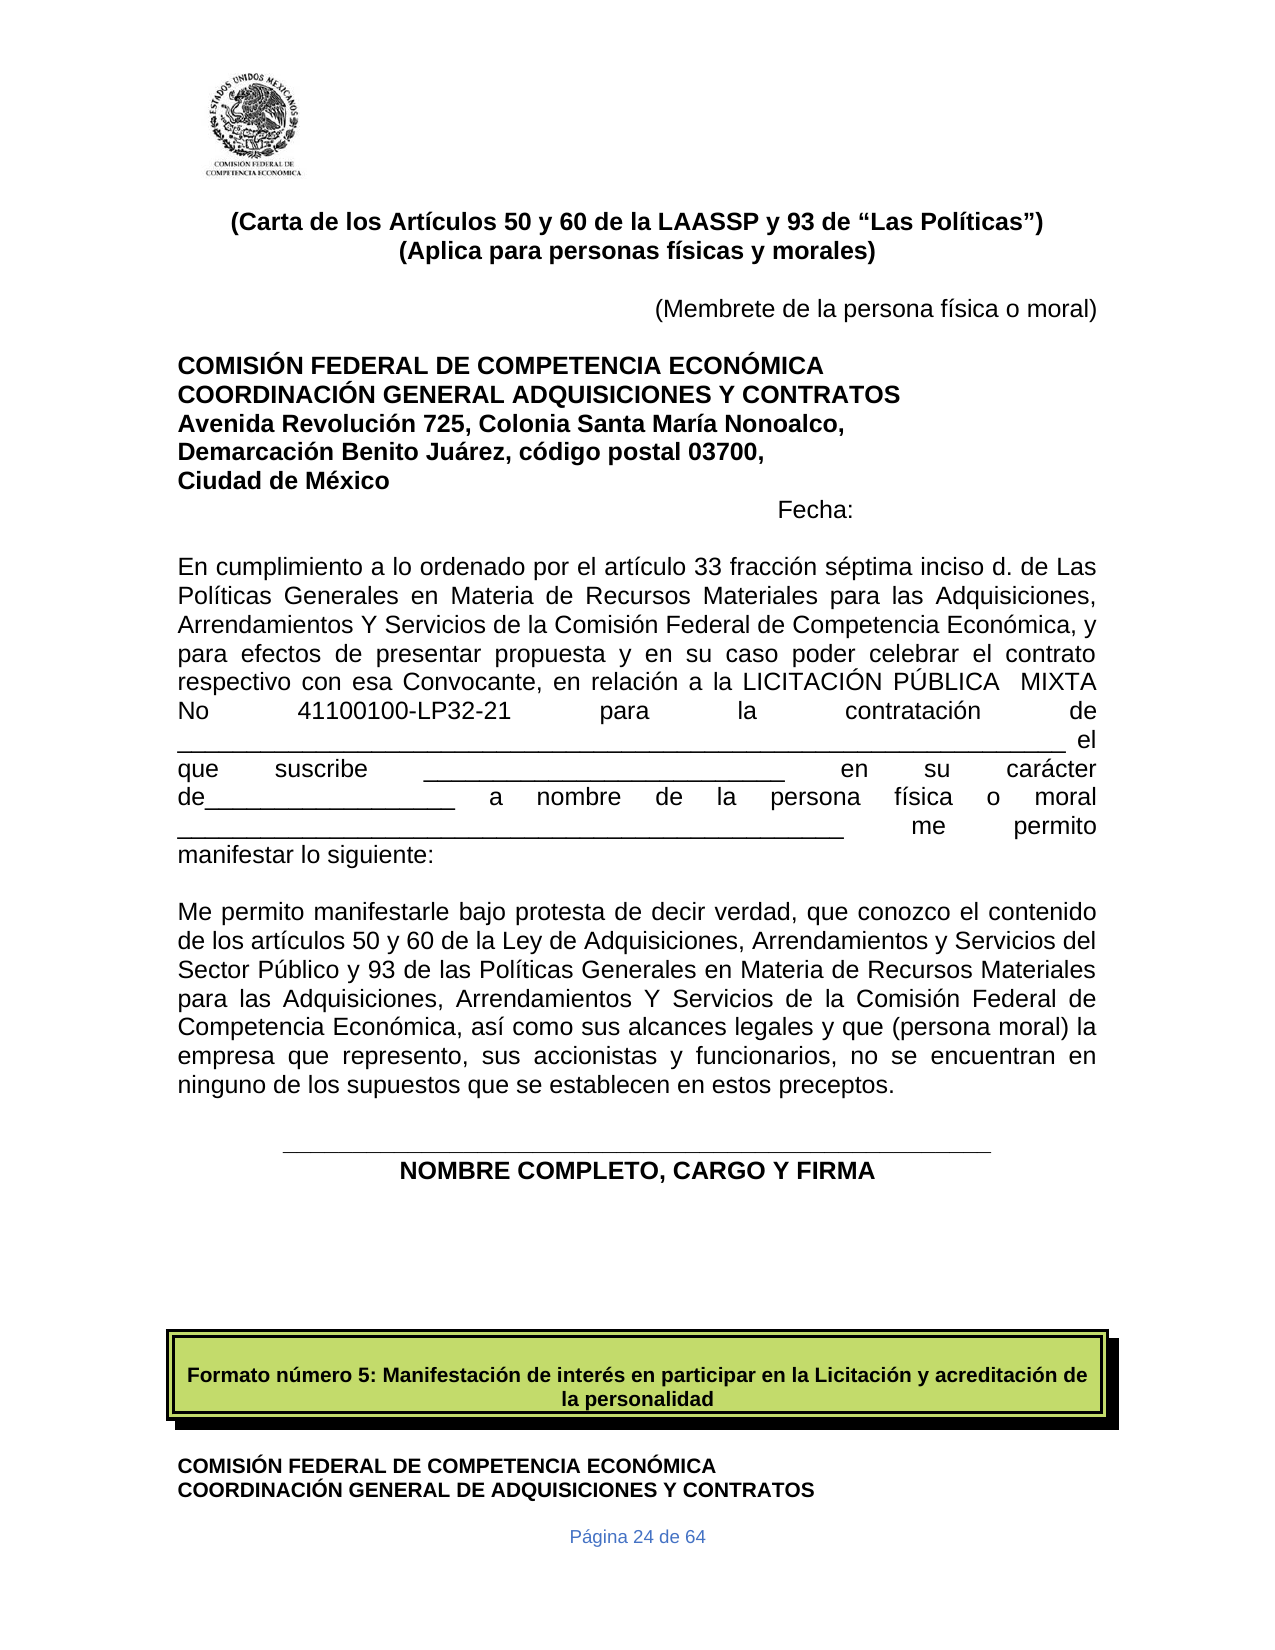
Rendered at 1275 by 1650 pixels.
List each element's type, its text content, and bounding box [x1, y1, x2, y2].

text Me permito manifestarle bajo protesta de decir verdad, que conozco el contenido de los artículos 50 y 60 de la Ley de Adquisiciones, Arrendamientos y Servicios del Sector Público y 93 de las Políticas Generales en Materia de Recursos Materiales para las Adquisiciones, Arrendamientos Y Servicios de la Comisión Federal de Competencia Económica, así como sus alcances legales y que (persona moral) la empresa que represento, sus accionistas y funcionarios, no se encuentran en ninguno de los supuestos que se establecen en estos preceptos. [177, 897, 1098, 1099]
text Fecha: [777, 495, 1098, 524]
text Formato número 5: Manifestación de interés en participar en la Licitación y acreditación de la personalidad [169, 1332, 1106, 1417]
text (Aplica para personas físicas y morales) [177, 236, 1098, 265]
picture [188, 73, 322, 179]
text (Carta de los Artículos 50 y 60 de la LAASSP y 93 de “Las Políticas”) [177, 207, 1098, 236]
text NOMBRE COMPLETO, CARGO Y FIRMA [177, 1156, 1098, 1185]
list COORDINACIÓN GENERAL DE ADQUISICIONES Y CONTRATOS [177, 1478, 1098, 1502]
text COORDINACIÓN GENERAL ADQUISICIONES Y CONTRATOS [177, 380, 1098, 409]
text COMISIÓN FEDERAL DE COMPETENCIA ECONÓMICA [177, 1454, 1098, 1478]
text Ciudad de México [177, 466, 1098, 495]
text COMISIÓN FEDERAL DE COMPETENCIA ECONÓMICA [177, 351, 1098, 380]
text En cumplimiento a lo ordenado por el artículo 33 fracción séptima inciso d. de Las Políticas Generales en Materia de Recursos Materiales para las Adquisiciones, Arrendamientos Y Servicios de la Comisión Federal de Competencia Económica, y para efectos de presentar propuesta y en su caso poder celebrar el contrato respectivo con esa Convocante, en relación a la LICITACIÓN PÚBLICA MIXTA No 41100100-LP32-21 para la contratación de ________________________________________________________________ el que suscribe __________________________ en su carácter de__________________ a nombre de la persona física o moral ________________________________________________ me permito manifestar lo siguiente: [177, 552, 1098, 869]
text (Membrete de la persona física o moral) [177, 294, 1098, 322]
text ___________________________________________________ [177, 1127, 1098, 1156]
text Demarcación Benito Juárez, código postal 03700, [177, 437, 1098, 466]
text Avenida Revolución 725, Colonia Santa María Nonoalco, [177, 409, 1098, 437]
